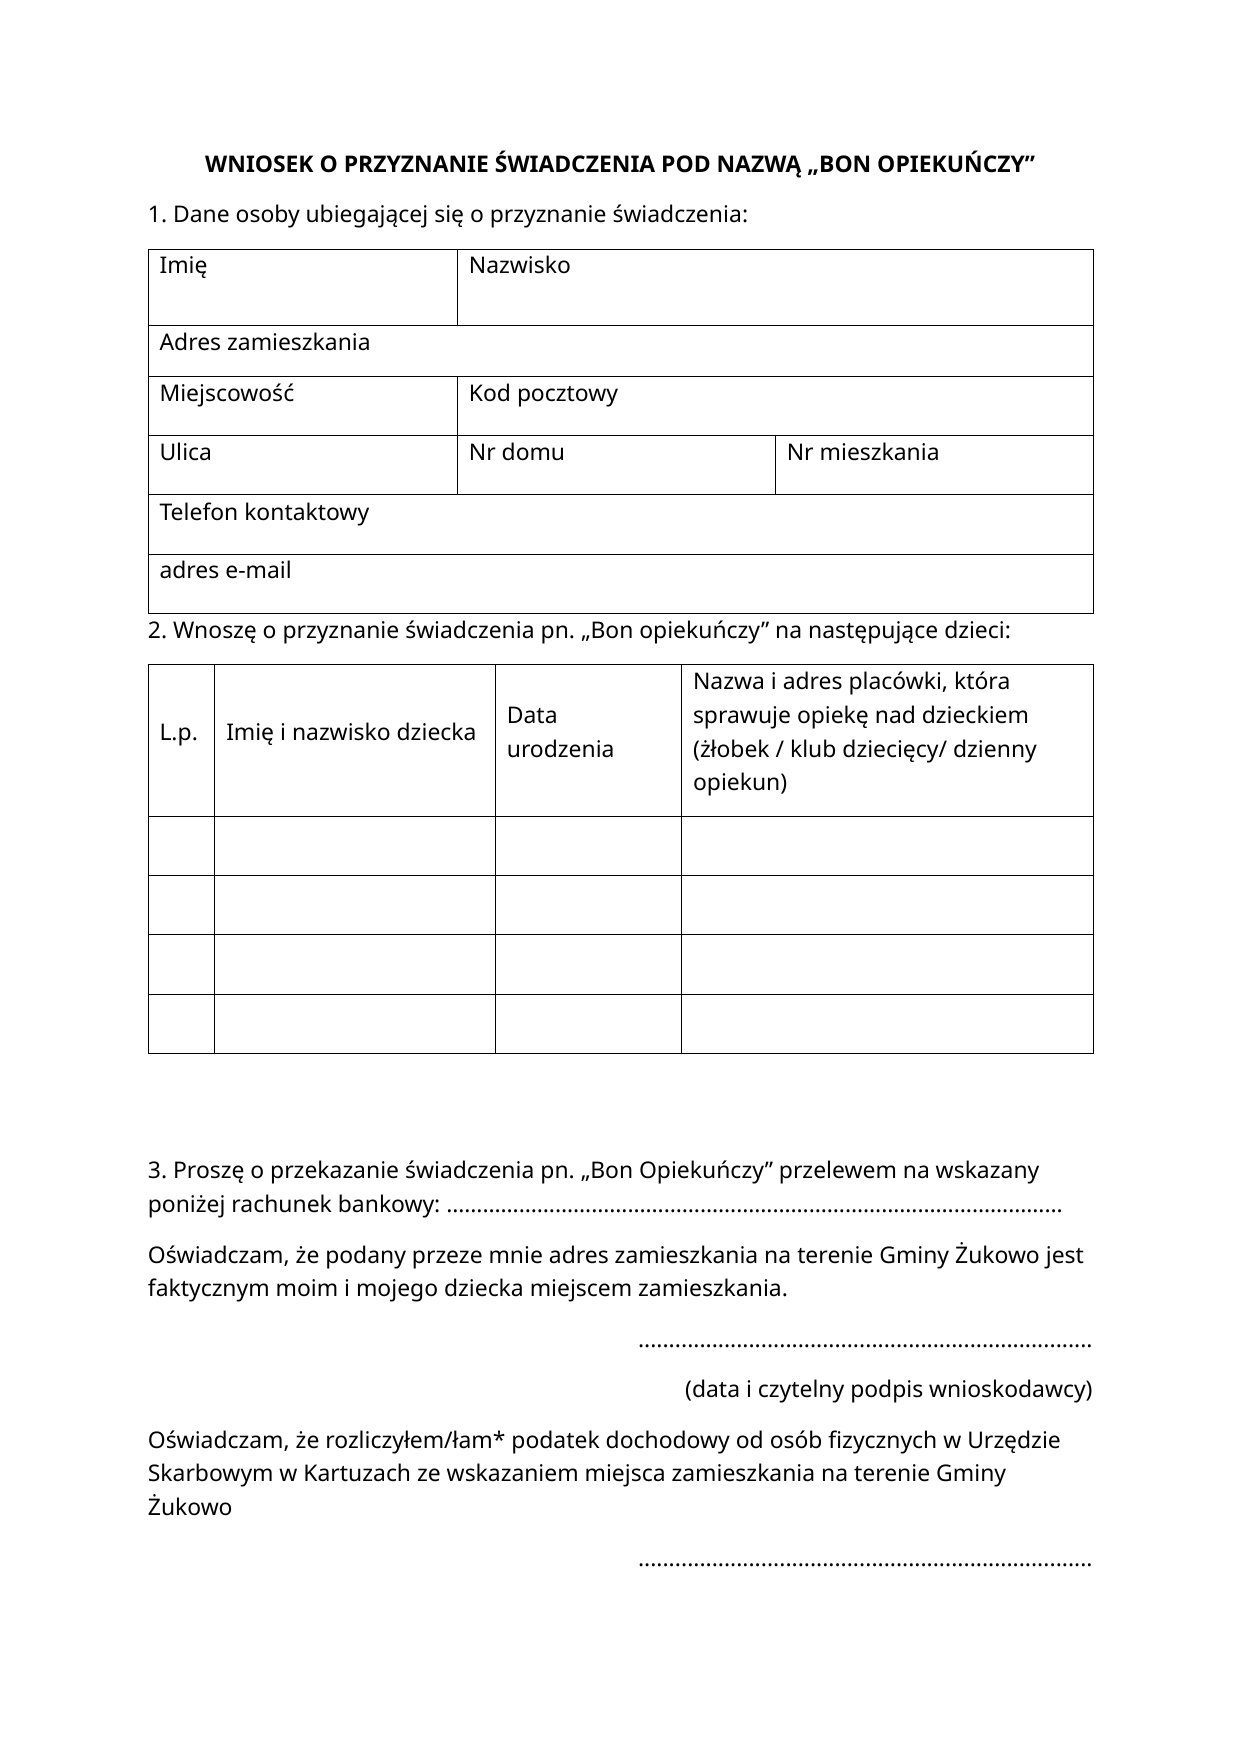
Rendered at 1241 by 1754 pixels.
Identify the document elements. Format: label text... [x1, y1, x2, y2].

table_cell [149, 995, 214, 1052]
table_cell Adres zamieszkania [149, 326, 1093, 376]
table_cell adres e-mail [149, 555, 1093, 612]
table_header Nazwisko [458, 250, 1093, 325]
table_cell [215, 995, 495, 1052]
table_header Data urodzenia [496, 665, 681, 816]
table_header Nazwa i adres placówki, która sprawuje opiekę nad dzieckiem (żłobek / klub dziecięcy/ dzienny opiekun) [682, 665, 1093, 816]
text 3. Proszę o przekazanie świadczenia pn. „Bon Opiekuńczy” przelewem na wskazany poniżej rachunek bankowy: ………………………………………………………………………………………… [148, 1154, 1093, 1219]
text .......................................................................... [148, 1323, 1093, 1354]
table_cell [215, 817, 495, 875]
table_cell Ulica [149, 436, 457, 494]
table_cell [149, 935, 214, 993]
text WNIOSEK O PRZYZNANIE ŚWIADCZENIA POD NAZWĄ „BON OPIEKUŃCZY” [148, 148, 1093, 179]
table_cell Nr domu [458, 436, 775, 494]
table_cell [682, 817, 1093, 875]
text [148, 1541, 1093, 1573]
table_cell [496, 935, 681, 993]
table_cell [496, 876, 681, 934]
table_cell Miejscowość [149, 377, 457, 435]
table_header L.p. [149, 665, 214, 816]
text Oświadczam, że podany przeze mnie adres zamieszkania na terenie Gminy Żukowo jest faktycznym moim i mojego dziecka miejscem zamieszkania. [148, 1238, 1093, 1303]
text Oświadczam, że rozliczyłem/łam* podatek dochodowy od osób fizycznych w Urzędzie Skarbowym w Kartuzach ze wskazaniem miejsca zamieszkania na terenie Gminy Żukowo [148, 1423, 1093, 1522]
table_cell Telefon kontaktowy [149, 495, 1093, 553]
table_cell [149, 817, 214, 875]
table_cell Nr mieszkania [776, 436, 1093, 494]
text (data i czytelny podpis wnioskodawcy) [148, 1373, 1093, 1404]
table_cell [215, 935, 495, 993]
table_cell [682, 995, 1093, 1052]
text 1. Dane osoby ubiegającej się o przyznanie świadczenia: [148, 198, 1093, 229]
table_cell Kod pocztowy [458, 377, 1093, 435]
table_cell [496, 817, 681, 875]
table_cell [215, 876, 495, 934]
table_cell [149, 876, 214, 934]
table_cell [682, 935, 1093, 993]
table_header Imię i nazwisko dziecka [215, 665, 495, 816]
text 2. Wnoszę o przyznanie świadczenia pn. „Bon opiekuńczy” na następujące dzieci: [148, 614, 1093, 645]
table_cell [682, 876, 1093, 934]
table_header Imię [149, 250, 457, 325]
table_cell [496, 995, 681, 1052]
